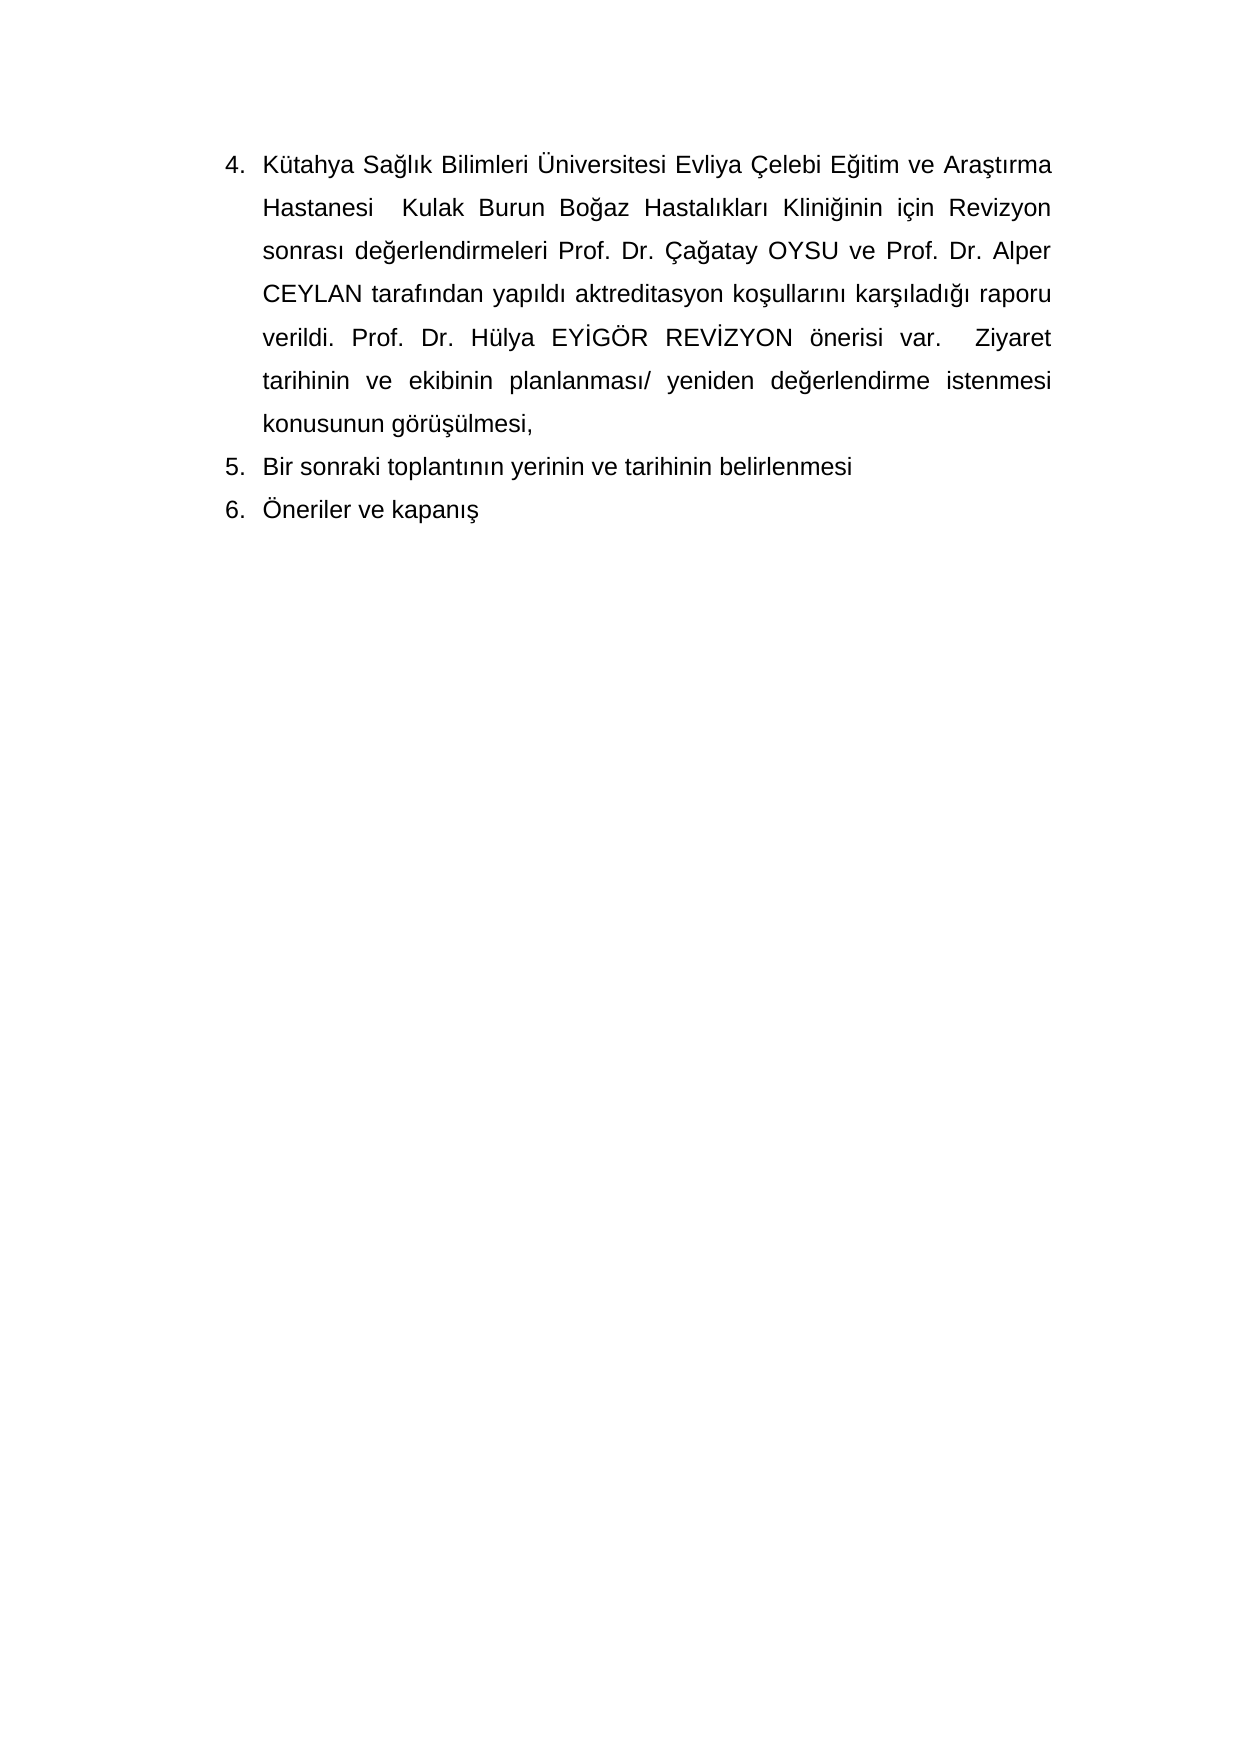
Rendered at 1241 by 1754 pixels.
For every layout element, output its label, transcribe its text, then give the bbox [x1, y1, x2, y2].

list Kütahya Sağlık Bilimleri Üniversitesi Evliya Çelebi Eğitim ve Araştırma Hastanesi Kulak Burun Boğaz Hastalıkları Kliniğinin için Revizyon sonrası değerlendirmeleri Prof. Dr. Çağatay OYSU ve Prof. Dr. Alper CEYLAN tarafından yapıldı aktreditasyon koşullarını karşıladığı raporu verildi. Prof. Dr. Hülya EYİGÖR REVİZYON önerisi var. Ziyaret tarihinin ve ekibinin planlanması/ yeniden değerlendirme istenmesi konusunun görüşülmesi, [225, 150, 1053, 437]
list Öneriler ve kapanış [225, 495, 1053, 524]
list Bir sonraki toplantının yerinin ve tarihinin belirlenmesi [225, 452, 1053, 481]
